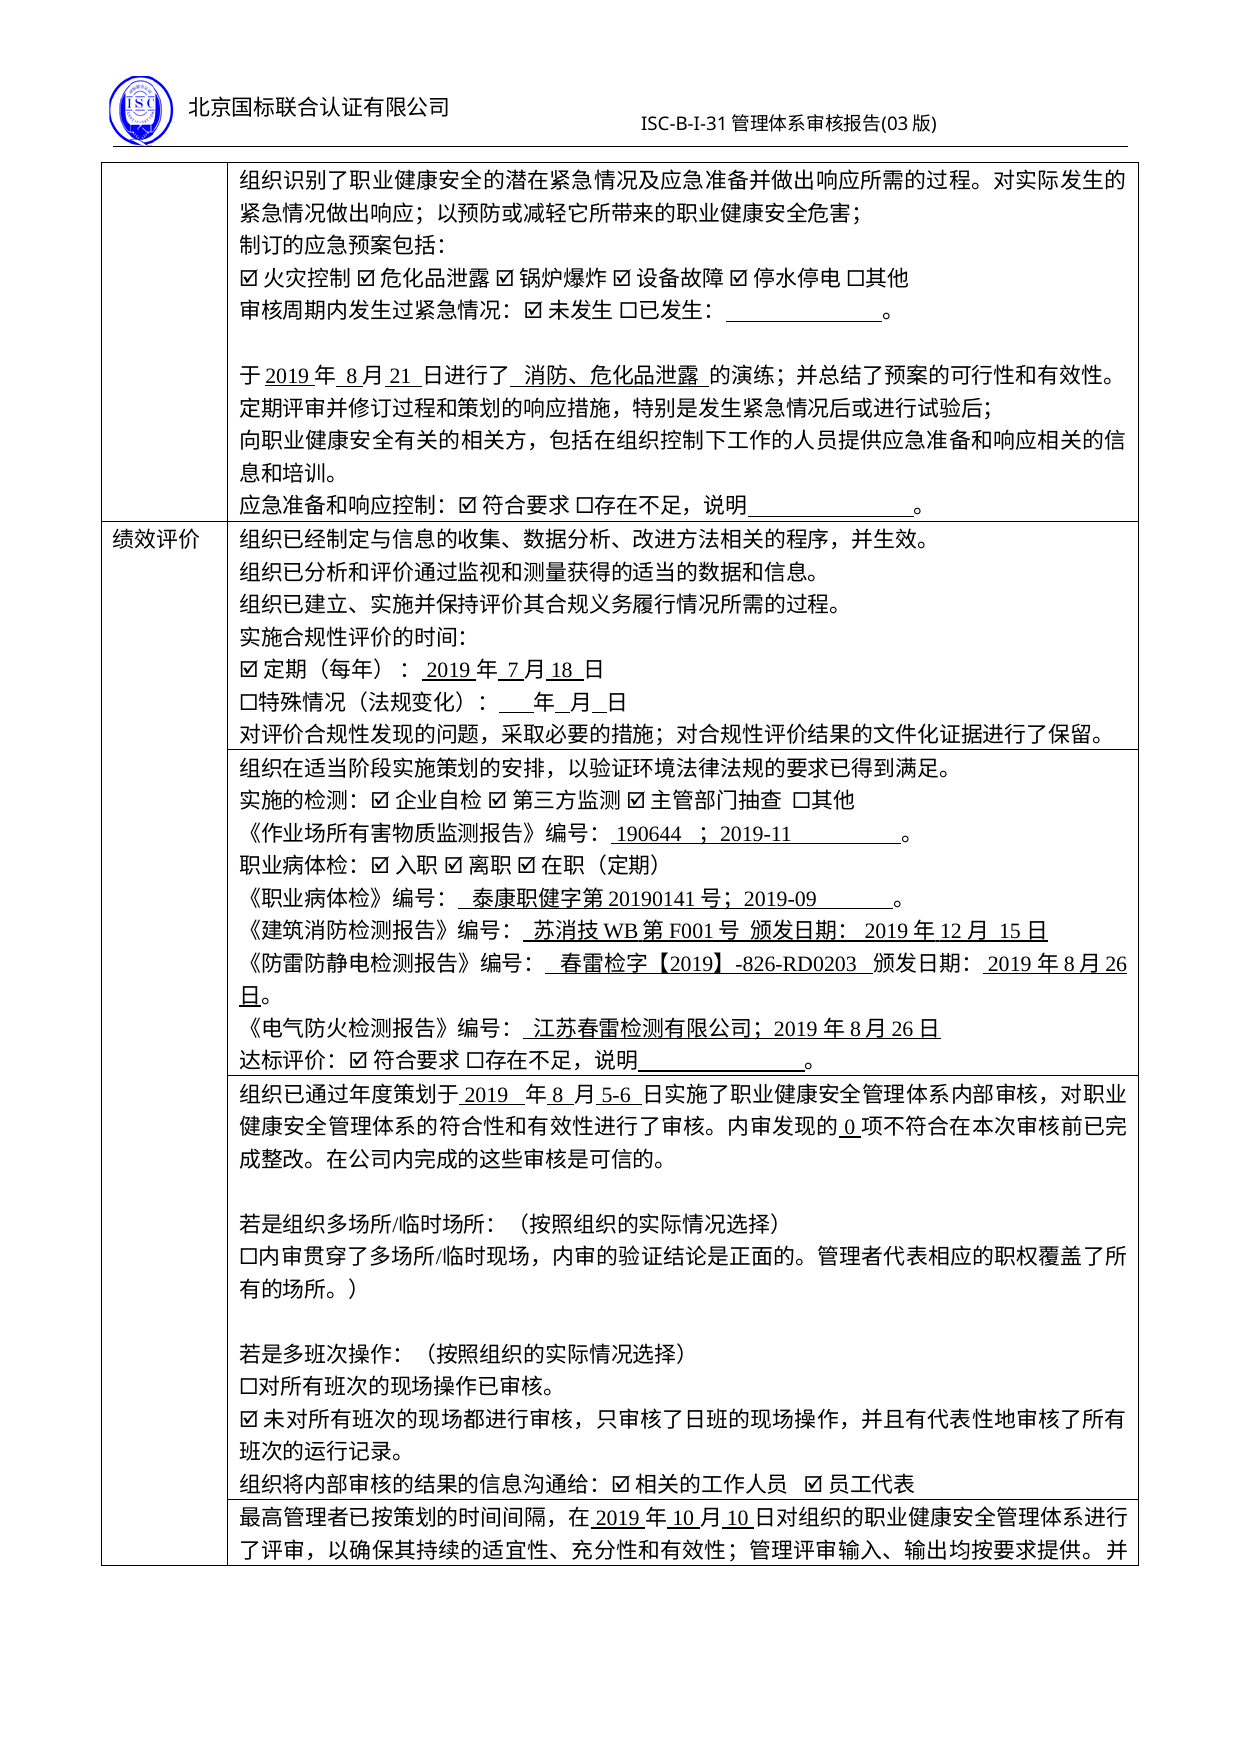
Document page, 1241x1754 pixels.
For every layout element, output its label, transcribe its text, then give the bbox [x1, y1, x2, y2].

table_cell 最高管理者已按策划的时间间隔，在 2019 年 10 月 10 日对组织的职业健康安全管理体系进行了评审，以确保其持续的适宜性、充分性和有效性；管理评审输入、输出均按要求提供。并对提出的改进措施进行了落实。 组织将管理评审的改进措施的信息沟通给：相关的工作人员 员工代表 其他相关方 [228, 1500, 1138, 1565]
table_cell 组织已经制定与信息的收集、数据分析、改进方法相关的程序，并生效。 组织已分析和评价通过监视和测量获得的适当的数据和信息。 组织已建立、实施并保持评价其合规义务履行情况所需的过程。 实施合规性评价的时间： 定期（每年） ： 2019 年 7 月 18 日 特殊情况（法规变化）： 年 月 日 对评价合规性发现的问题，采取必要的措施；对合规性评价结果的文件化证据进行了保留。 [228, 522, 1138, 749]
picture [108, 76, 174, 145]
table_cell 组织识别了职业健康安全的潜在紧急情况及应急准备并做出响应所需的过程。对实际发生的紧急情况做出响应；以预防或减轻它所带来的职业健康安全危害； 制订的应急预案包括： 火灾控制 危化品泄露 锅炉爆炸 设备故障 停水停电 其他 审核周期内发生过紧急情况：未发生 已发生： 。 于2019 年 8 月 21 日进行了 消防、危化品泄露 的演练；并总结了预案的可行性和有效性。 定期评审并修订过程和策划的响应措施，特别是发生紧急情况后或进行试验后； 向职业健康安全有关的相关方，包括在组织控制下工作的人员提供应急准备和响应相关的信息和培训。 应急准备和响应控制：符合要求 存在不足，说明 。 [228, 163, 1138, 521]
table_cell 组织在适当阶段实施策划的安排，以验证环境法律法规的要求已得到满足。 实施的检测：企业自检 第三方监测 主管部门抽查 其他 《作业场所有害物质监测报告》编号： 190644 ；2019-11 。 职业病体检：入职 离职 在职（定期） 《职业病体检》编号： 泰康职健字第20190141号；2019-09 。 《建筑消防检测报告》编号： 苏消技WB第F001号 颁发日期： 2019 年12 月 15 日 《防雷防静电检测报告》编号： 春雷检字【2019】-826-RD0203 颁发日期： 2019 年 8月26 日。 《电气防火检测报告》编号： 江苏春雷检测有限公司；2019 年 8月26 日 达标评价：符合要求 存在不足，说明 。 [228, 750, 1138, 1075]
table_cell 绩效评价 [102, 522, 227, 1565]
table_cell 组织已通过年度策划于 2019 年 8 月 5-6 日实施了职业健康安全管理体系内部审核，对职业健康安全管理体系的符合性和有效性进行了审核。内审发现的 0 项不符合在本次审核前已完成整改。在公司内完成的这些审核是可信的。 若是组织多场所/临时场所：（按照组织的实际情况选择） 内审贯穿了多场所/临时现场，内审的验证结论是正面的。管理者代表相应的职权覆盖了所有的场所。） 若是多班次操作：（按照组织的实际情况选择） 对所有班次的现场操作已审核。 未对所有班次的现场都进行审核，只审核了日班的现场操作，并且有代表性地审核了所有班次的运行记录。 组织将内部审核的结果的信息沟通给：相关的工作人员 员工代表 [228, 1076, 1138, 1499]
